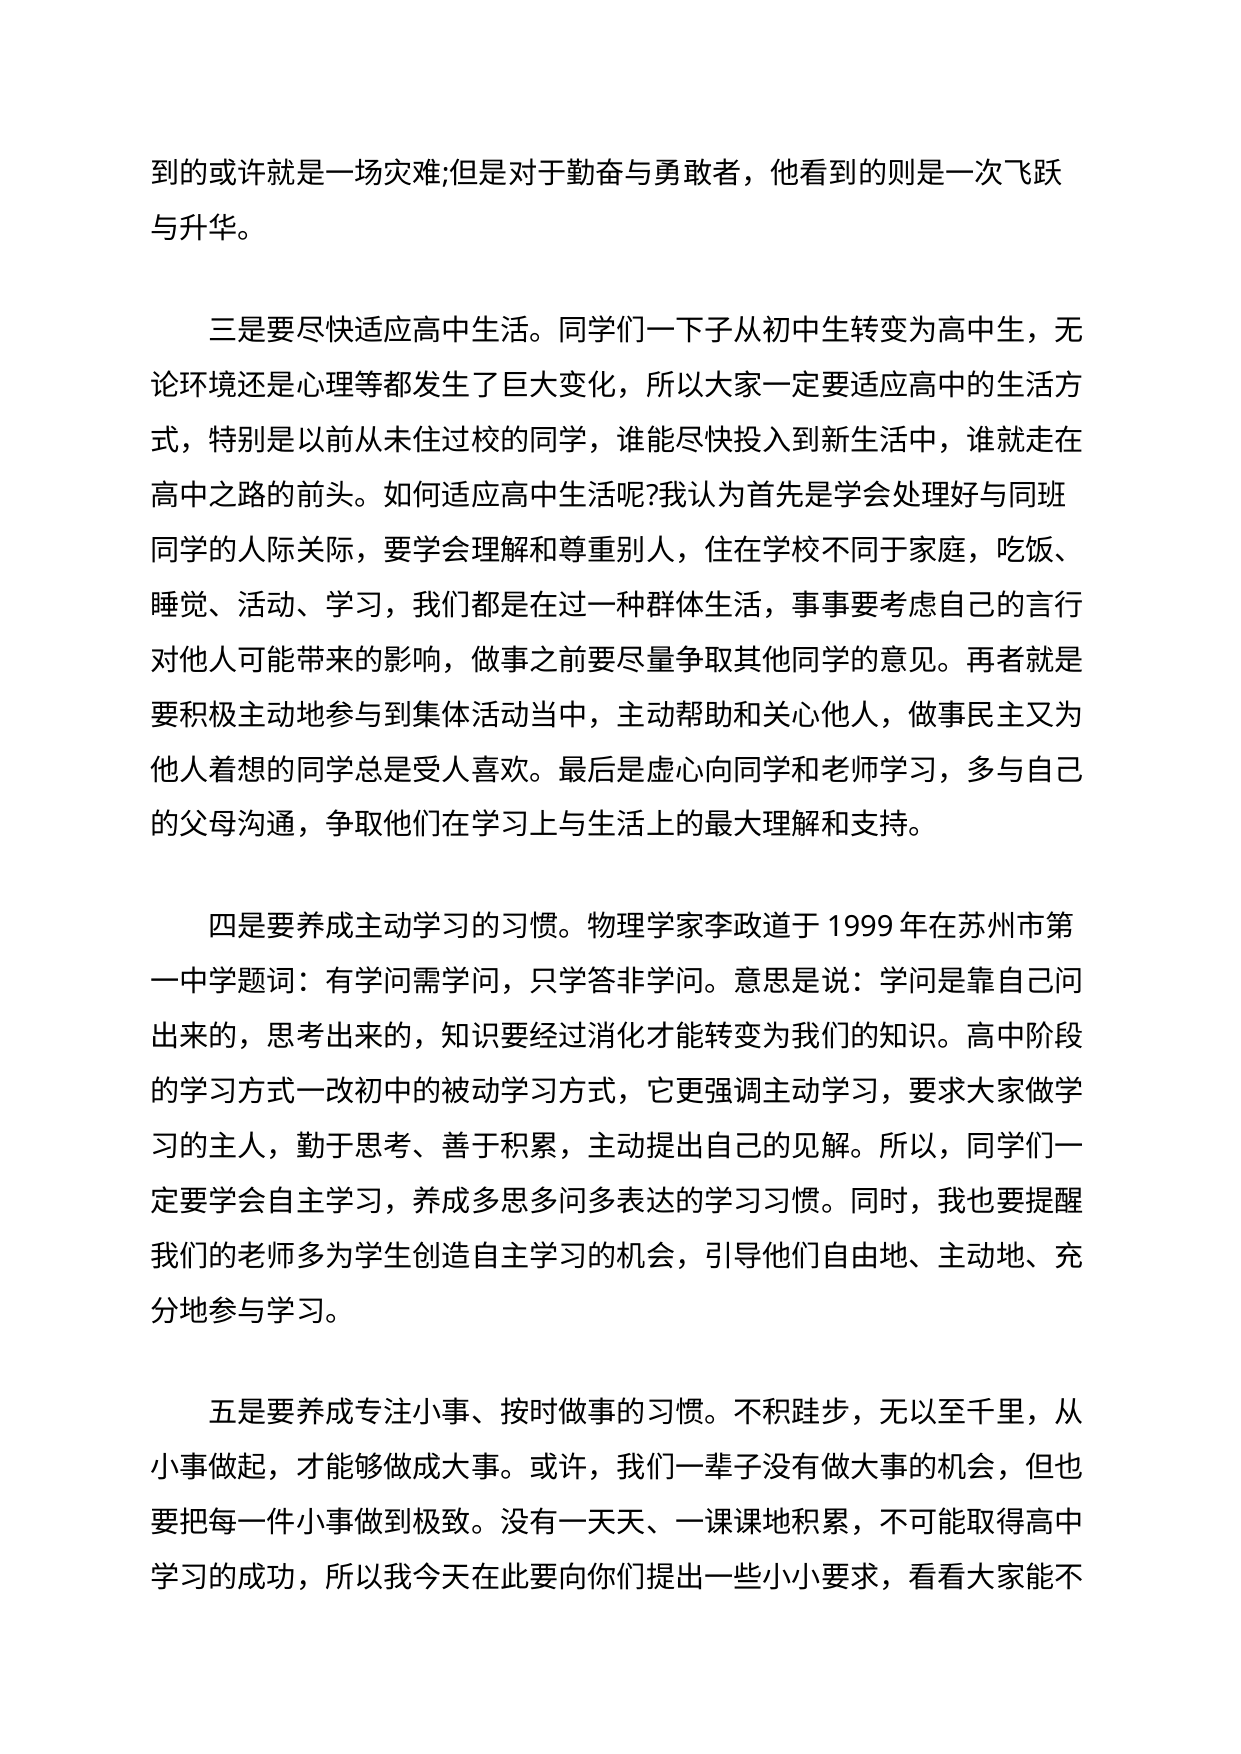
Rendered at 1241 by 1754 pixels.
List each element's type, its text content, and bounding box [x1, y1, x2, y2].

text 四是要养成主动学习的习惯。物理学家李政道于1999年在苏州市第一中学题词：有学问需学问，只学答非学问。意思是说：学问是靠自己问出来的，思考出来的，知识要经过消化才能转变为我们的知识。高中阶段的学习方式一改初中的被动学习方式，它更强调主动学习，要求大家做学习的主人，勤于思考、善于积累，主动提出自己的见解。所以，同学们一定要学会自主学习，养成多思多问多表达的学习习惯。同时，我也要提醒我们的老师多为学生创造自主学习的机会，引导他们自由地、主动地、充分地参与学习。 [150, 903, 1090, 1329]
text 三是要尽快适应高中生活。同学们一下子从初中生转变为高中生，无论环境还是心理等都发生了巨大变化，所以大家一定要适应高中的生活方式，特别是以前从未住过校的同学，谁能尽快投入到新生活中，谁就走在高中之路的前头。如何适应高中生活呢?我认为首先是学会处理好与同班同学的人际关际，要学会理解和尊重别人，住在学校不同于家庭，吃饭、睡觉、活动、学习，我们都是在过一种群体生活，事事要考虑自己的言行对他人可能带来的影响，做事之前要尽量争取其他同学的意见。再者就是要积极主动地参与到集体活动当中，主动帮助和关心他人，做事民主又为他人着想的同学总是受人喜欢。最后是虚心向同学和老师学习，多与自己的父母沟通，争取他们在学习上与生活上的最大理解和支持。 [150, 307, 1090, 843]
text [150, 150, 1090, 247]
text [150, 1389, 1090, 1596]
